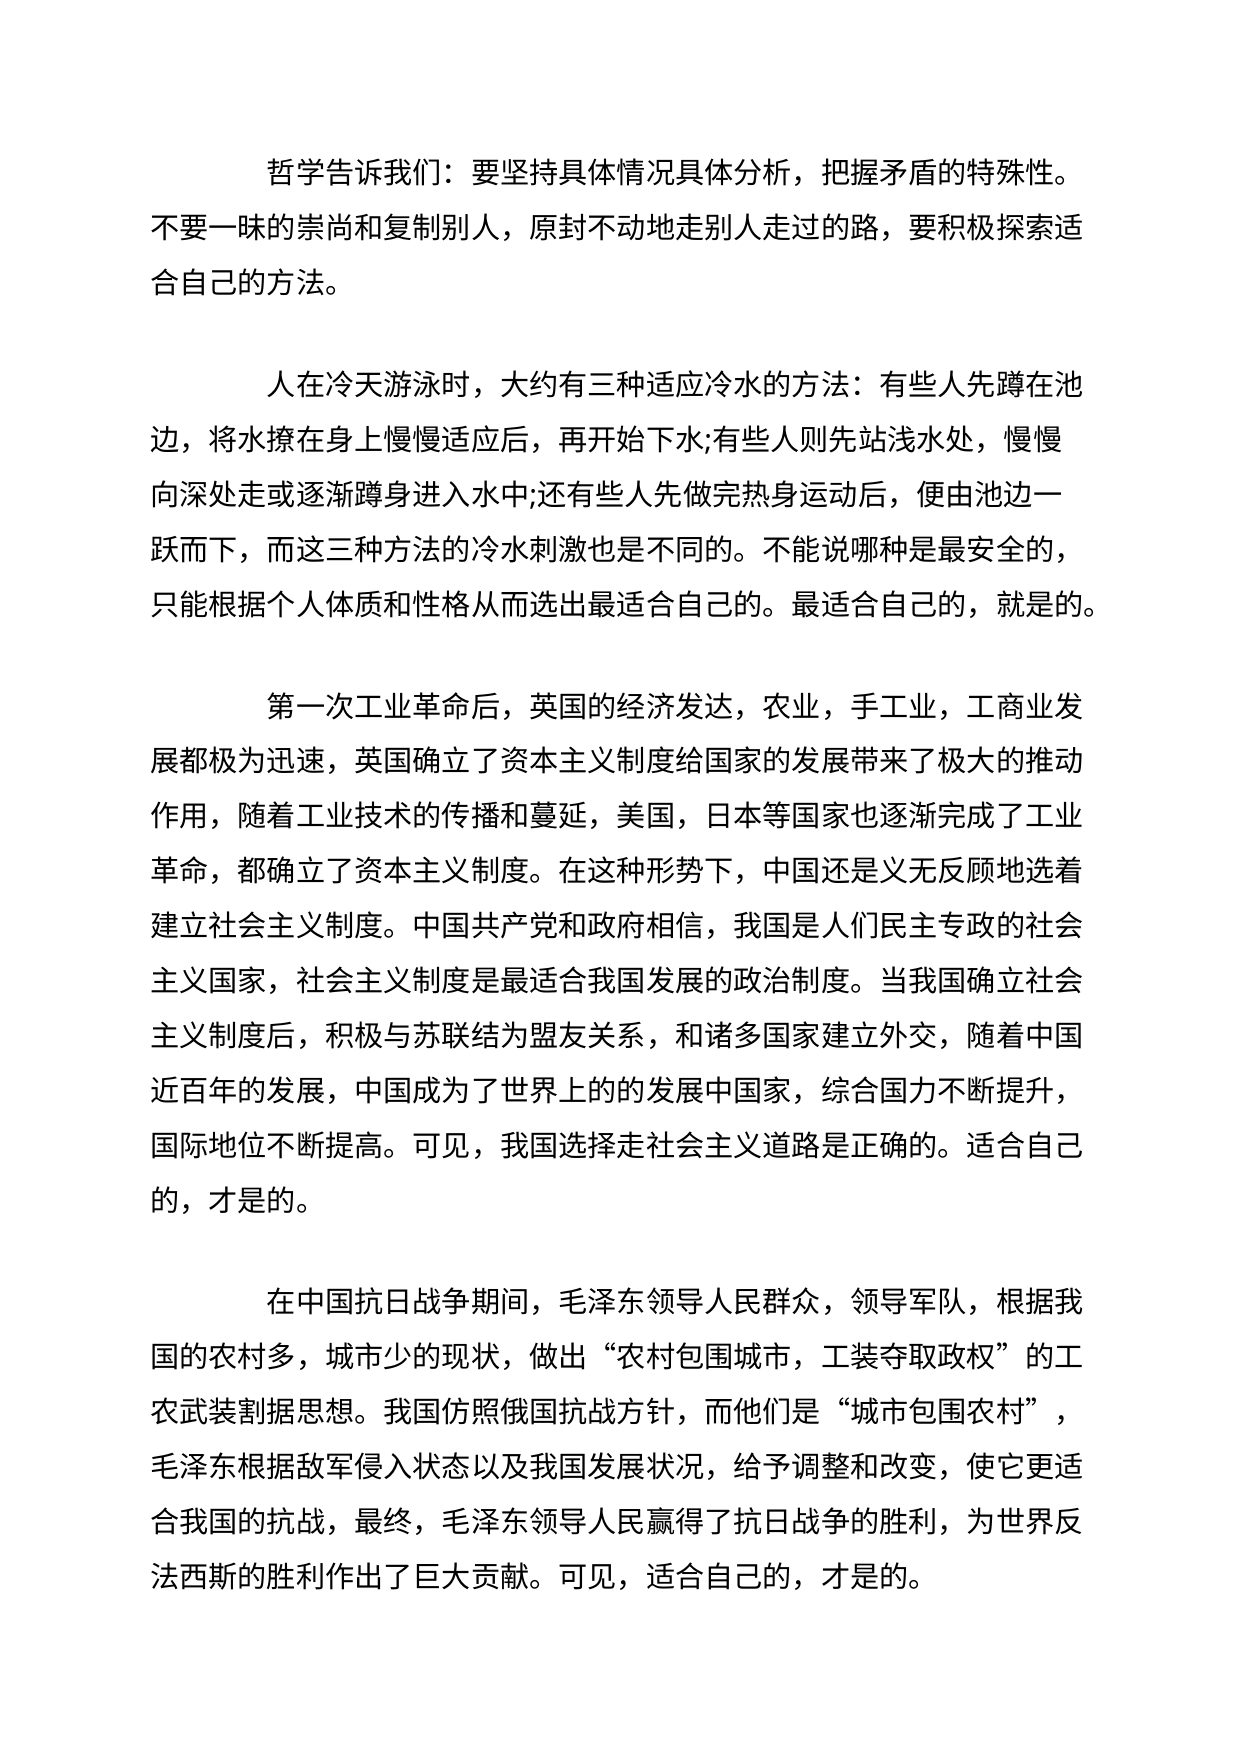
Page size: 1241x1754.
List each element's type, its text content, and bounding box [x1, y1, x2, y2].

text 在中国抗日战争期间，毛泽东领导人民群众，领导军队，根据我国的农村多，城市少的现状，做出“农村包围城市，工装夺取政权”的工农武装割据思想。我国仿照俄国抗战方针，而他们是“城市包围农村”，毛泽东根据敌军侵入状态以及我国发展状况，给予调整和改变，使它更适合我国的抗战，最终，毛泽东领导人民赢得了抗日战争的胜利，为世界反法西斯的胜利作出了巨大贡献。可见，适合自己的，才是的。 [150, 1279, 1090, 1596]
text 第一次工业革命后，英国的经济发达，农业，手工业，工商业发展都极为迅速，英国确立了资本主义制度给国家的发展带来了极大的推动作用，随着工业技术的传播和蔓延，美国，日本等国家也逐渐完成了工业革命，都确立了资本主义制度。在这种形势下，中国还是义无反顾地选着建立社会主义制度。中国共产党和政府相信，我国是人们民主专政的社会主义国家，社会主义制度是最适合我国发展的政治制度。当我国确立社会主义制度后，积极与苏联结为盟友关系，和诸多国家建立外交，随着中国近百年的发展，中国成为了世界上的的发展中国家，综合国力不断提升，国际地位不断提高。可见，我国选择走社会主义道路是正确的。适合自己的，才是的。 [150, 683, 1090, 1219]
text 哲学告诉我们：要坚持具体情况具体分析，把握矛盾的特殊性。不要一昧的崇尚和复制别人，原封不动地走别人走过的路，要积极探索适合自己的方法。 [150, 150, 1090, 302]
text 人在冷天游泳时，大约有三种适应冷水的方法：有些人先蹲在池边，将水撩在身上慢慢适应后，再开始下水;有些人则先站浅水处，慢慢向深处走或逐渐蹲身进入水中;还有些人先做完热身运动后，便由池边一跃而下，而这三种方法的冷水刺激也是不同的。不能说哪种是最安全的，只能根据个人体质和性格从而选出最适合自己的。最适合自己的，就是的。 [150, 362, 1090, 624]
